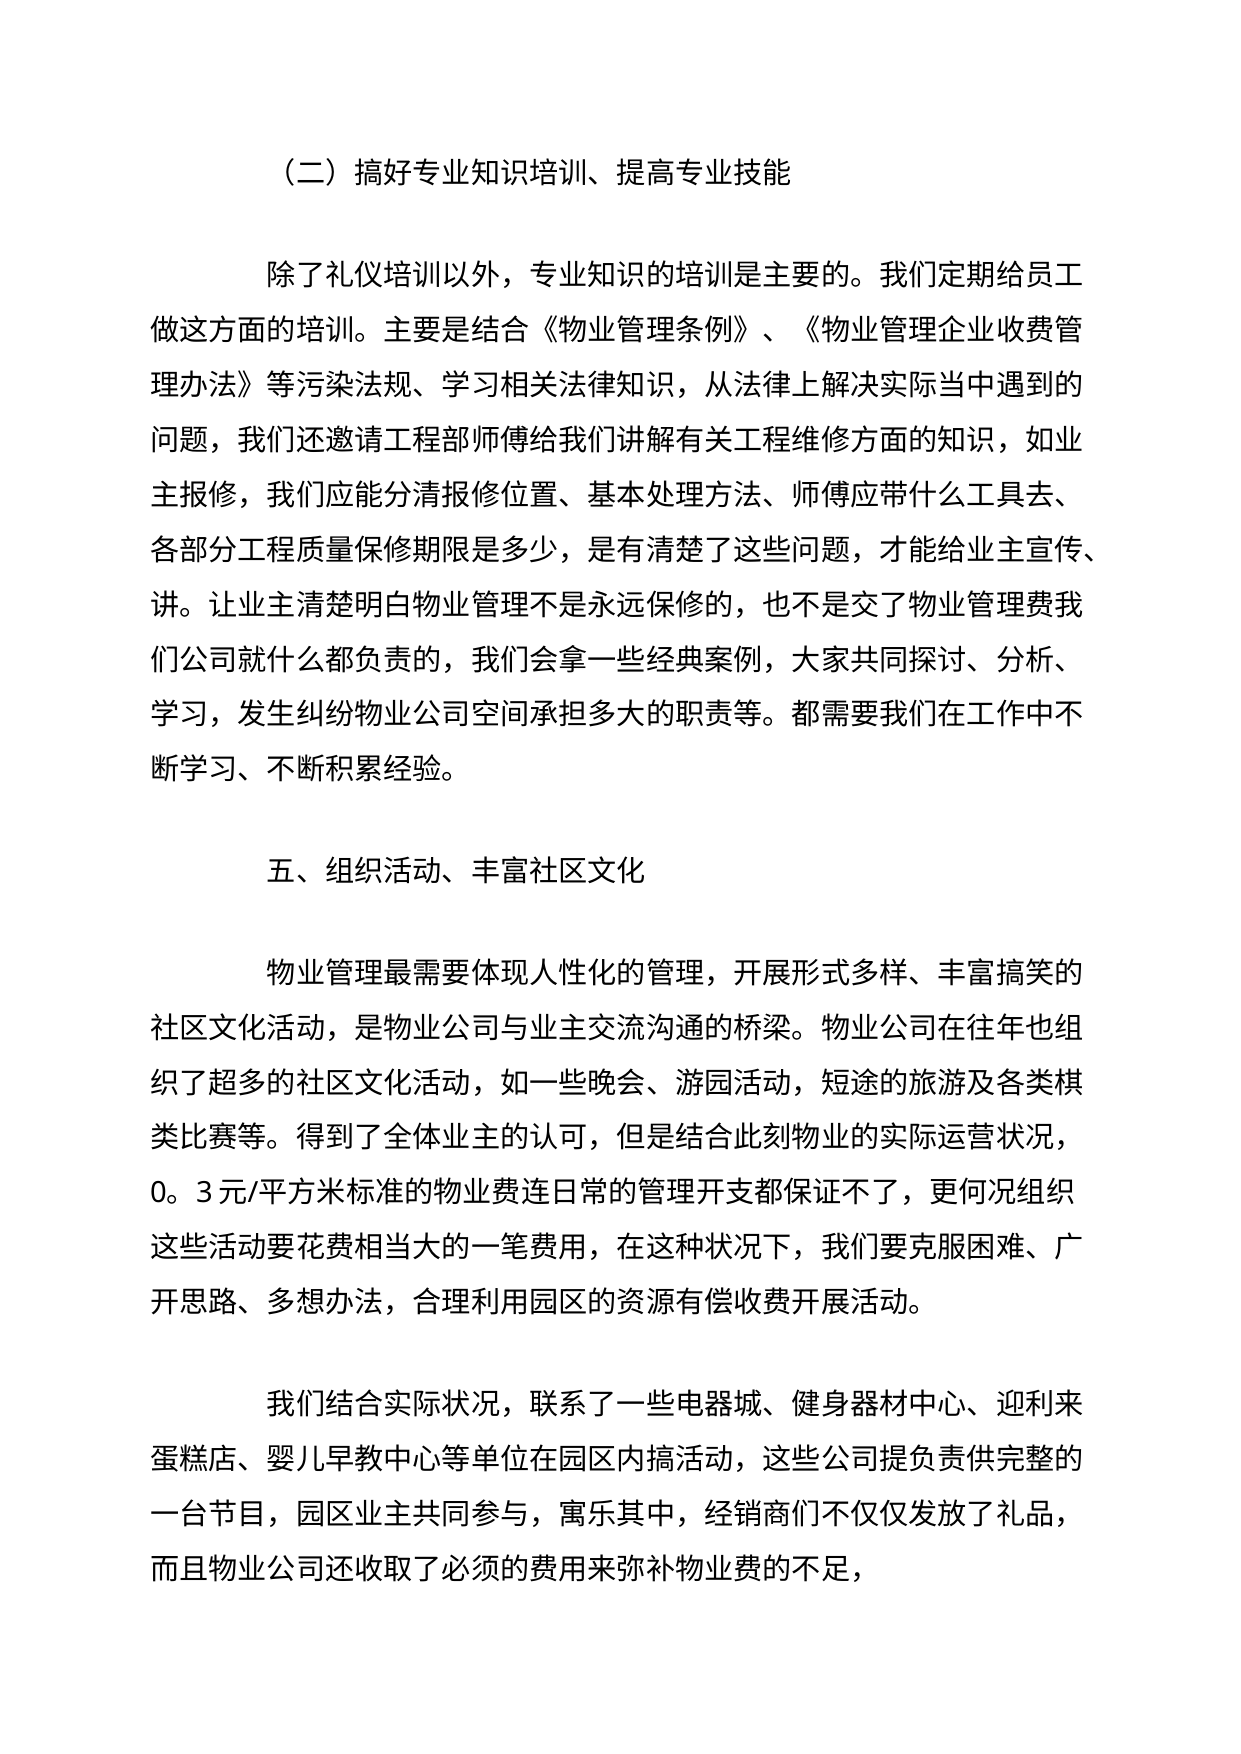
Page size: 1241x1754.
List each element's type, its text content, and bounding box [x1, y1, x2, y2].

text 物业管理最需要体现人性化的管理，开展形式多样、丰富搞笑的社区文化活动，是物业公司与业主交流沟通的桥梁。物业公司在往年也组织了超多的社区文化活动，如一些晚会、游园活动，短途的旅游及各类棋类比赛等。得到了全体业主的认可，但是结合此刻物业的实际运营状况，0。3元/平方米标准的物业费连日常的管理开支都保证不了，更何况组织这些活动要花费相当大的一笔费用，在这种状况下，我们要克服困难、广开思路、多想办法，合理利用园区的资源有偿收费开展活动。 [150, 949, 1090, 1321]
text 除了礼仪培训以外，专业知识的培训是主要的。我们定期给员工做这方面的培训。主要是结合《物业管理条例》、《物业管理企业收费管理办法》等污染法规、学习相关法律知识，从法律上解决实际当中遇到的问题，我们还邀请工程部师傅给我们讲解有关工程维修方面的知识，如业主报修，我们应能分清报修位置、基本处理方法、师傅应带什么工具去、各部分工程质量保修期限是多少，是有清楚了这些问题，才能给业主宣传、讲。让业主清楚明白物业管理不是永远保修的，也不是交了物业管理费我们公司就什么都负责的，我们会拿一些经典案例，大家共同探讨、分析、学习，发生纠纷物业公司空间承担多大的职责等。都需要我们在工作中不断学习、不断积累经验。 [150, 252, 1090, 788]
text （二）搞好专业知识培训、提高专业技能 [150, 150, 1090, 192]
text 我们结合实际状况，联系了一些电器城、健身器材中心、迎利来蛋糕店、婴儿早教中心等单位在园区内搞活动，这些公司提负责供完整的一台节目，园区业主共同参与，寓乐其中，经销商们不仅仅发放了礼品，而且物业公司还收取了必须的费用来弥补物业费的不足， [150, 1381, 1090, 1588]
text 五、组织活动、丰富社区文化 [150, 848, 1090, 890]
